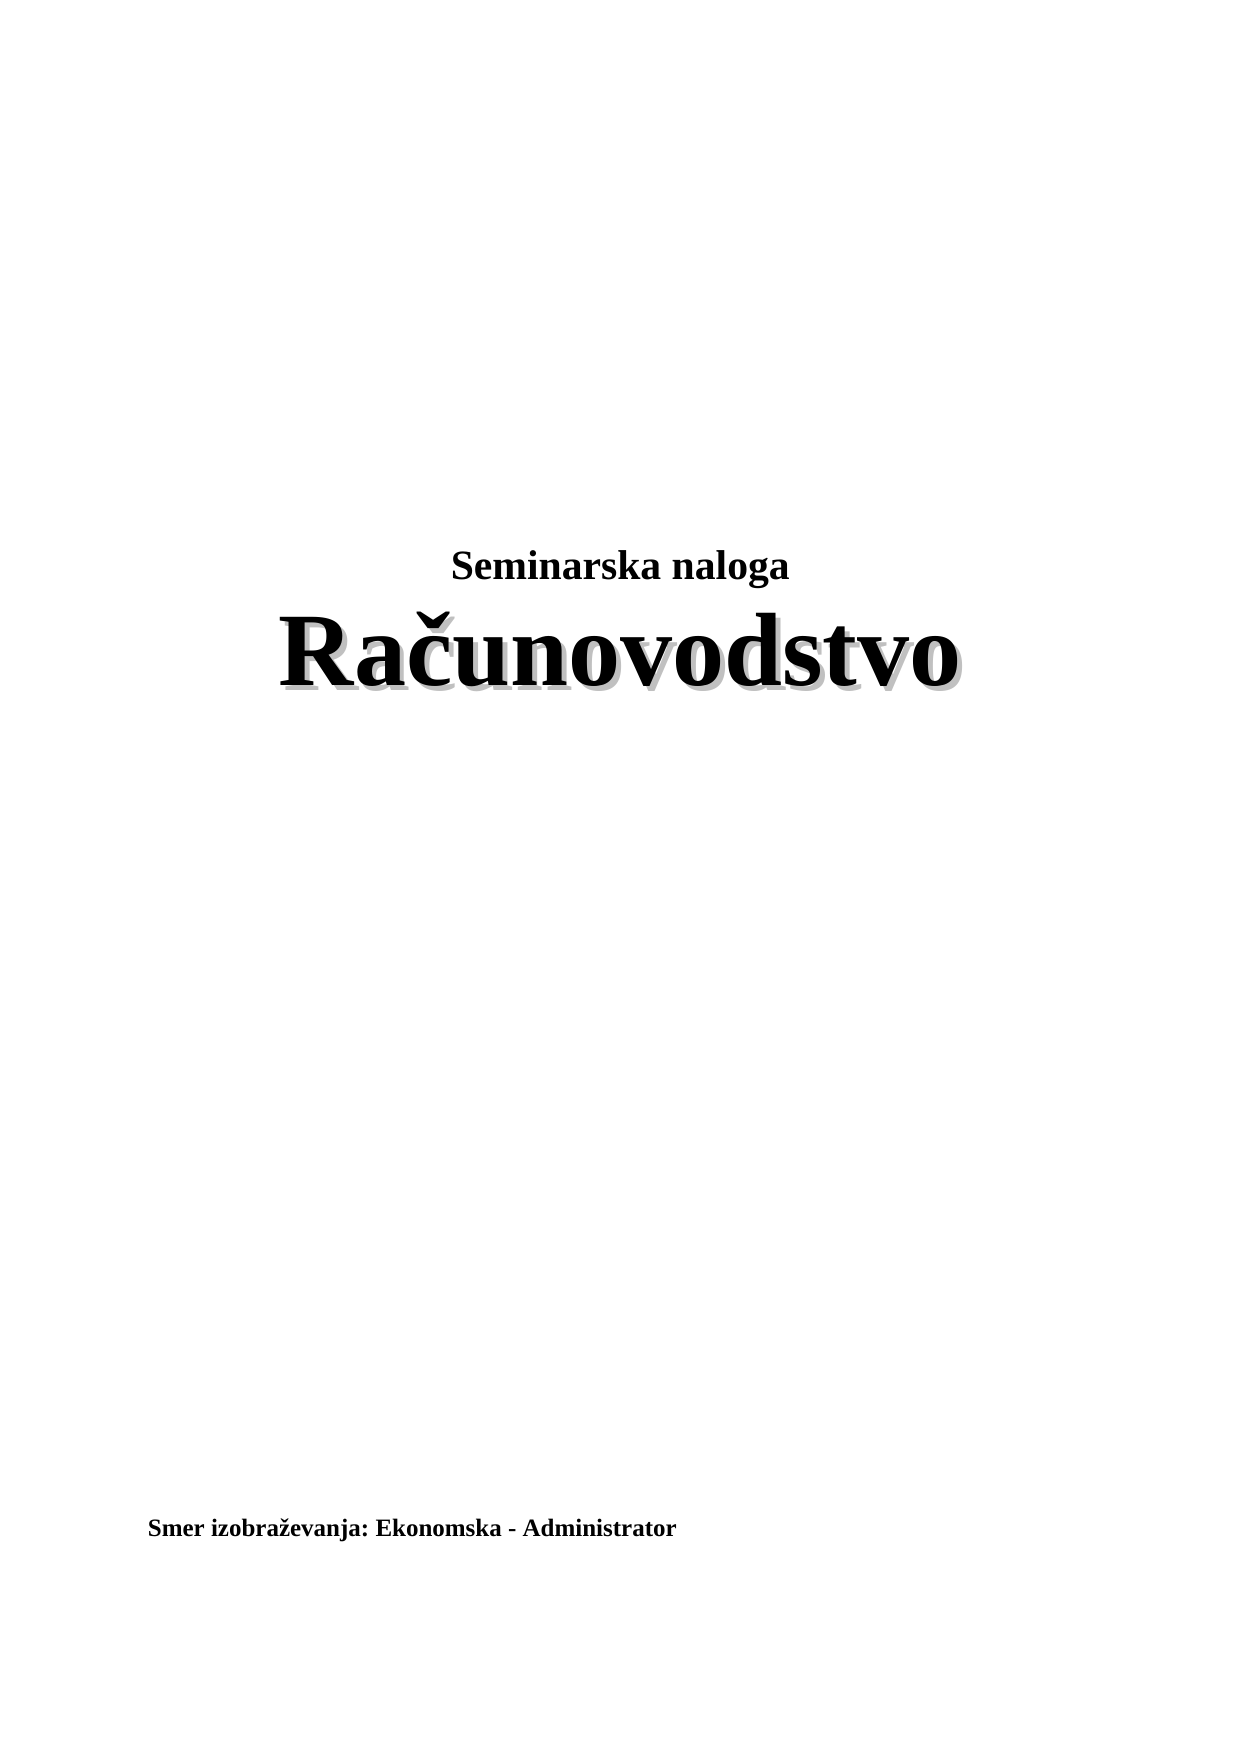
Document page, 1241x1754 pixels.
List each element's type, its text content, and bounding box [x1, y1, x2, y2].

text Računovodstvo [148, 588, 1093, 708]
text Seminarska naloga [148, 541, 1093, 588]
text Smer izobraževanja: Ekonomska - Administrator [148, 1513, 1093, 1542]
